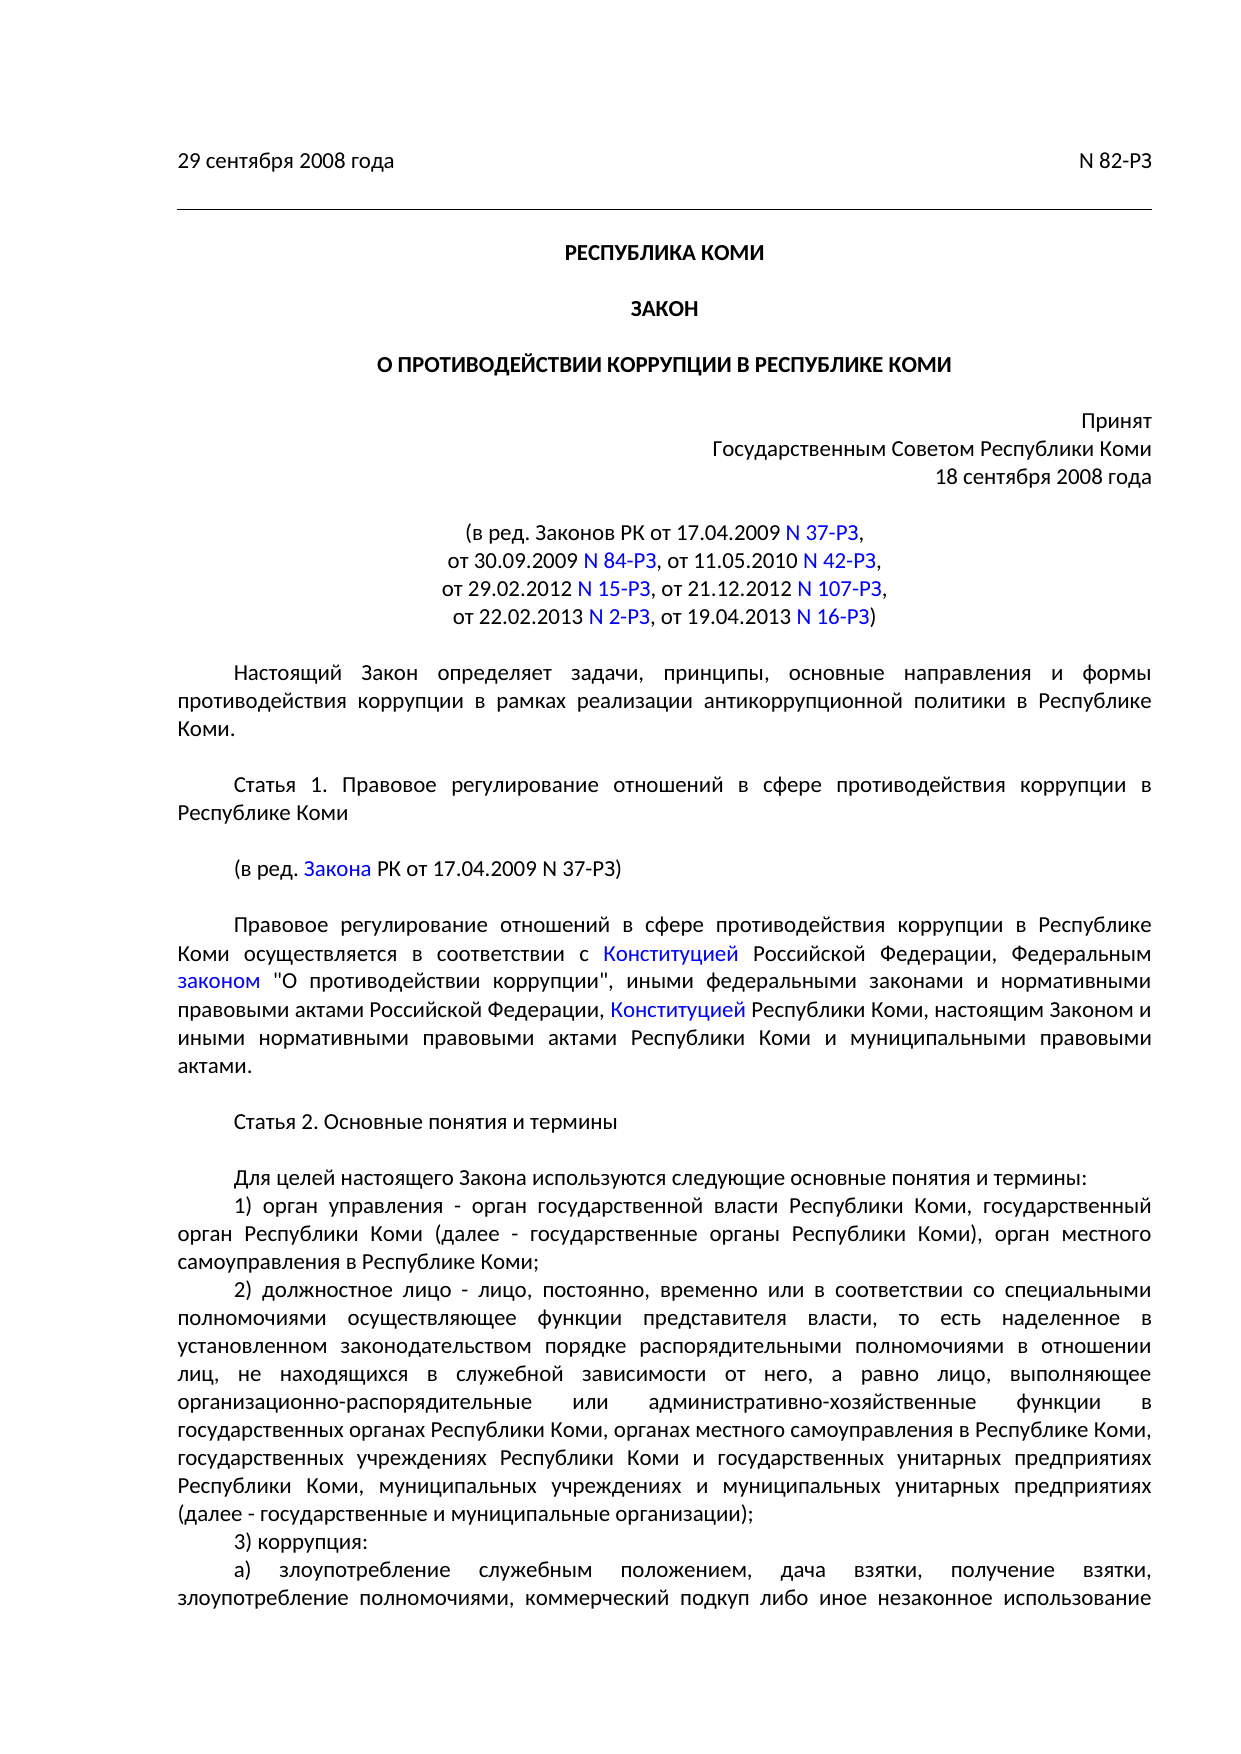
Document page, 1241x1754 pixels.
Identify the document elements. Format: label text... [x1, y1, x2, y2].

text Статья 1. Правовое регулирование отношений в сфере противодействия коррупции в Республике Коми [177, 771, 1152, 827]
text Правовое регулирование отношений в сфере противодействия коррупции в Республике Коми осуществляется в соответствии с Конституцией Российской Федерации, Федеральным законом "О противодействии коррупции", иными федеральными законами и нормативными правовыми актами Российской Федерации, Конституцией Республики Коми, настоящим Законом и иными нормативными правовыми актами Республики Коми и муниципальными правовыми актами. [177, 911, 1152, 1079]
text О ПРОТИВОДЕЙСТВИИ КОРРУПЦИИ В РЕСПУБЛИКЕ КОМИ [177, 350, 1152, 378]
text 18 сентября 2008 года [177, 462, 1152, 490]
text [177, 1555, 1152, 1611]
text 3) коррупция: [177, 1527, 1152, 1555]
text от 30.09.2009 N 84-РЗ, от 11.05.2010 N 42-РЗ, [177, 546, 1152, 574]
text (в ред. Законов РК от 17.04.2009 N 37-РЗ, [177, 518, 1152, 546]
text от 22.02.2013 N 2-РЗ, от 19.04.2013 N 16-РЗ) [177, 602, 1152, 630]
text ЗАКОН [177, 294, 1152, 322]
text (в ред. Закона РК от 17.04.2009 N 37-РЗ) [177, 854, 1152, 883]
text Государственным Советом Республики Коми [177, 434, 1152, 462]
text Для целей настоящего Закона используются следующие основные понятия и термины: [177, 1163, 1152, 1191]
text 1) орган управления - орган государственной власти Республики Коми, государственный орган Республики Коми (далее - государственные органы Республики Коми), орган местного самоуправления в Республике Коми; [177, 1191, 1152, 1275]
text Статья 2. Основные понятия и термины [177, 1107, 1152, 1135]
text от 29.02.2012 N 15-РЗ, от 21.12.2012 N 107-РЗ, [177, 574, 1152, 602]
text Принят [177, 406, 1152, 434]
text Настоящий Закон определяет задачи, принципы, основные направления и формы противодействия коррупции в рамках реализации антикоррупционной политики в Республике Коми. [177, 658, 1152, 742]
text 2) должностное лицо - лицо, постоянно, временно или в соответствии со специальными полномочиями осуществляющее функции представителя власти, то есть наделенное в установленном законодательством порядке распорядительными полномочиями в отношении лиц, не находящихся в служебной зависимости от него, а равно лицо, выполняющее организационно-распорядительные или административно-хозяйственные функции в государственных органах Республики Коми, органах местного самоуправления в Республике Коми, государственных учреждениях Республики Коми и государственных унитарных предприятиях Республики Коми, муниципальных учреждениях и муниципальных унитарных предприятиях (далее - государственные и муниципальные организации); [177, 1275, 1152, 1527]
text РЕСПУБЛИКА КОМИ [177, 238, 1152, 266]
text 29 сентября 2008 года N 82-РЗ [177, 146, 1152, 202]
